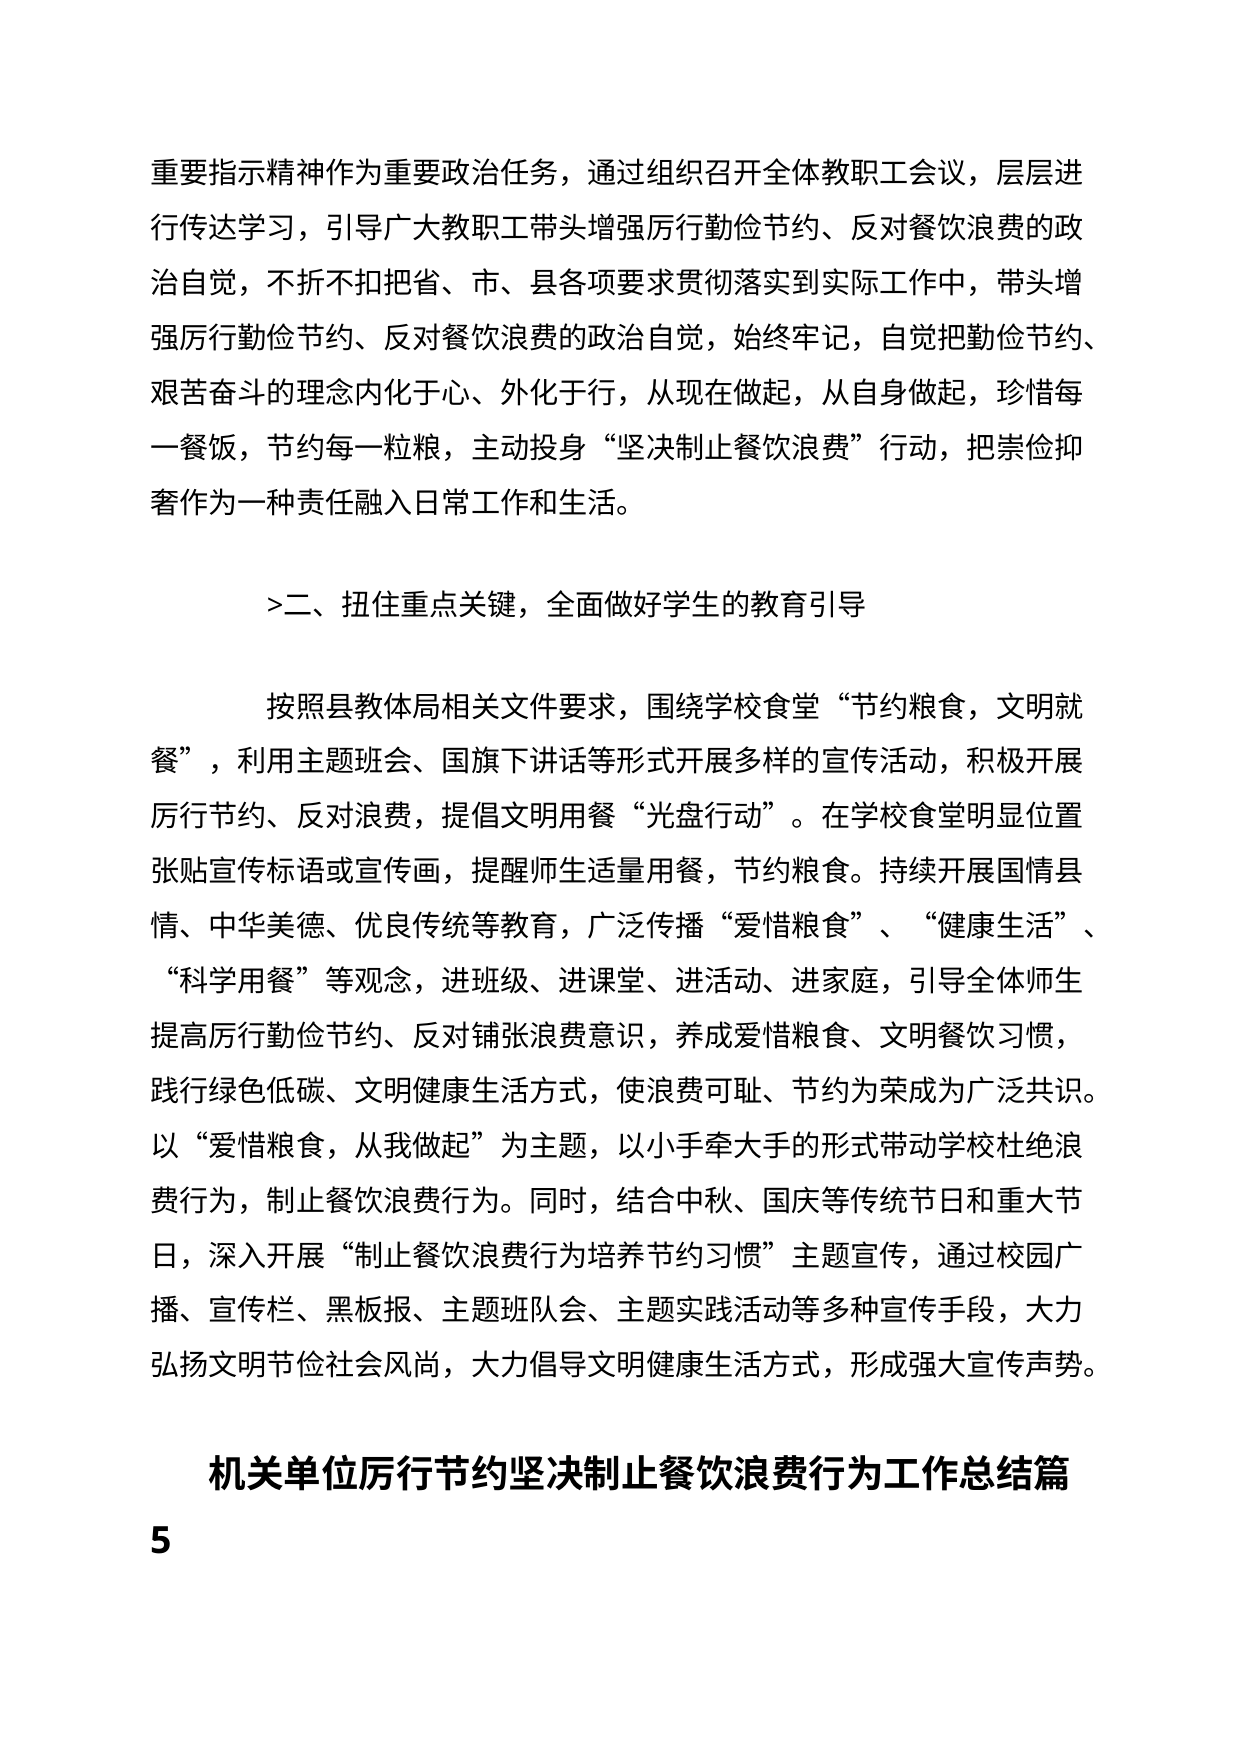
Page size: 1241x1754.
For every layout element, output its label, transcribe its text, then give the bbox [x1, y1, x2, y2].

text 按照县教体局相关文件要求，围绕学校食堂“节约粮食，文明就餐”，利用主题班会、国旗下讲话等形式开展多样的宣传活动，积极开展厉行节约、反对浪费，提倡文明用餐“光盘行动”。在学校食堂明显位置张贴宣传标语或宣传画，提醒师生适量用餐，节约粮食。持续开展国情县情、中华美德、优良传统等教育，广泛传播“爱惜粮食”、“健康生活”、“科学用餐”等观念，进班级、进课堂、进活动、进家庭，引导全体师生提高厉行勤俭节约、反对铺张浪费意识，养成爱惜粮食、文明餐饮习惯，践行绿色低碳、文明健康生活方式，使浪费可耻、节约为荣成为广泛共识。以“爱惜粮食，从我做起”为主题，以小手牵大手的形式带动学校杜绝浪费行为，制止餐饮浪费行为。同时，结合中秋、国庆等传统节日和重大节日，深入开展“制止餐饮浪费行为培养节约习惯”主题宣传，通过校园广播、宣传栏、黑板报、主题班队会、主题实践活动等多种宣传手段，大力弘扬文明节俭社会风尚，大力倡导文明健康生活方式，形成强大宣传声势。 [150, 683, 1090, 1384]
text >二、扭住重点关键，全面做好学生的教育引导 [150, 581, 1090, 623]
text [150, 150, 1090, 522]
text 机关单位厉行节约坚决制止餐饮浪费行为工作总结篇5 [150, 1444, 1090, 1564]
